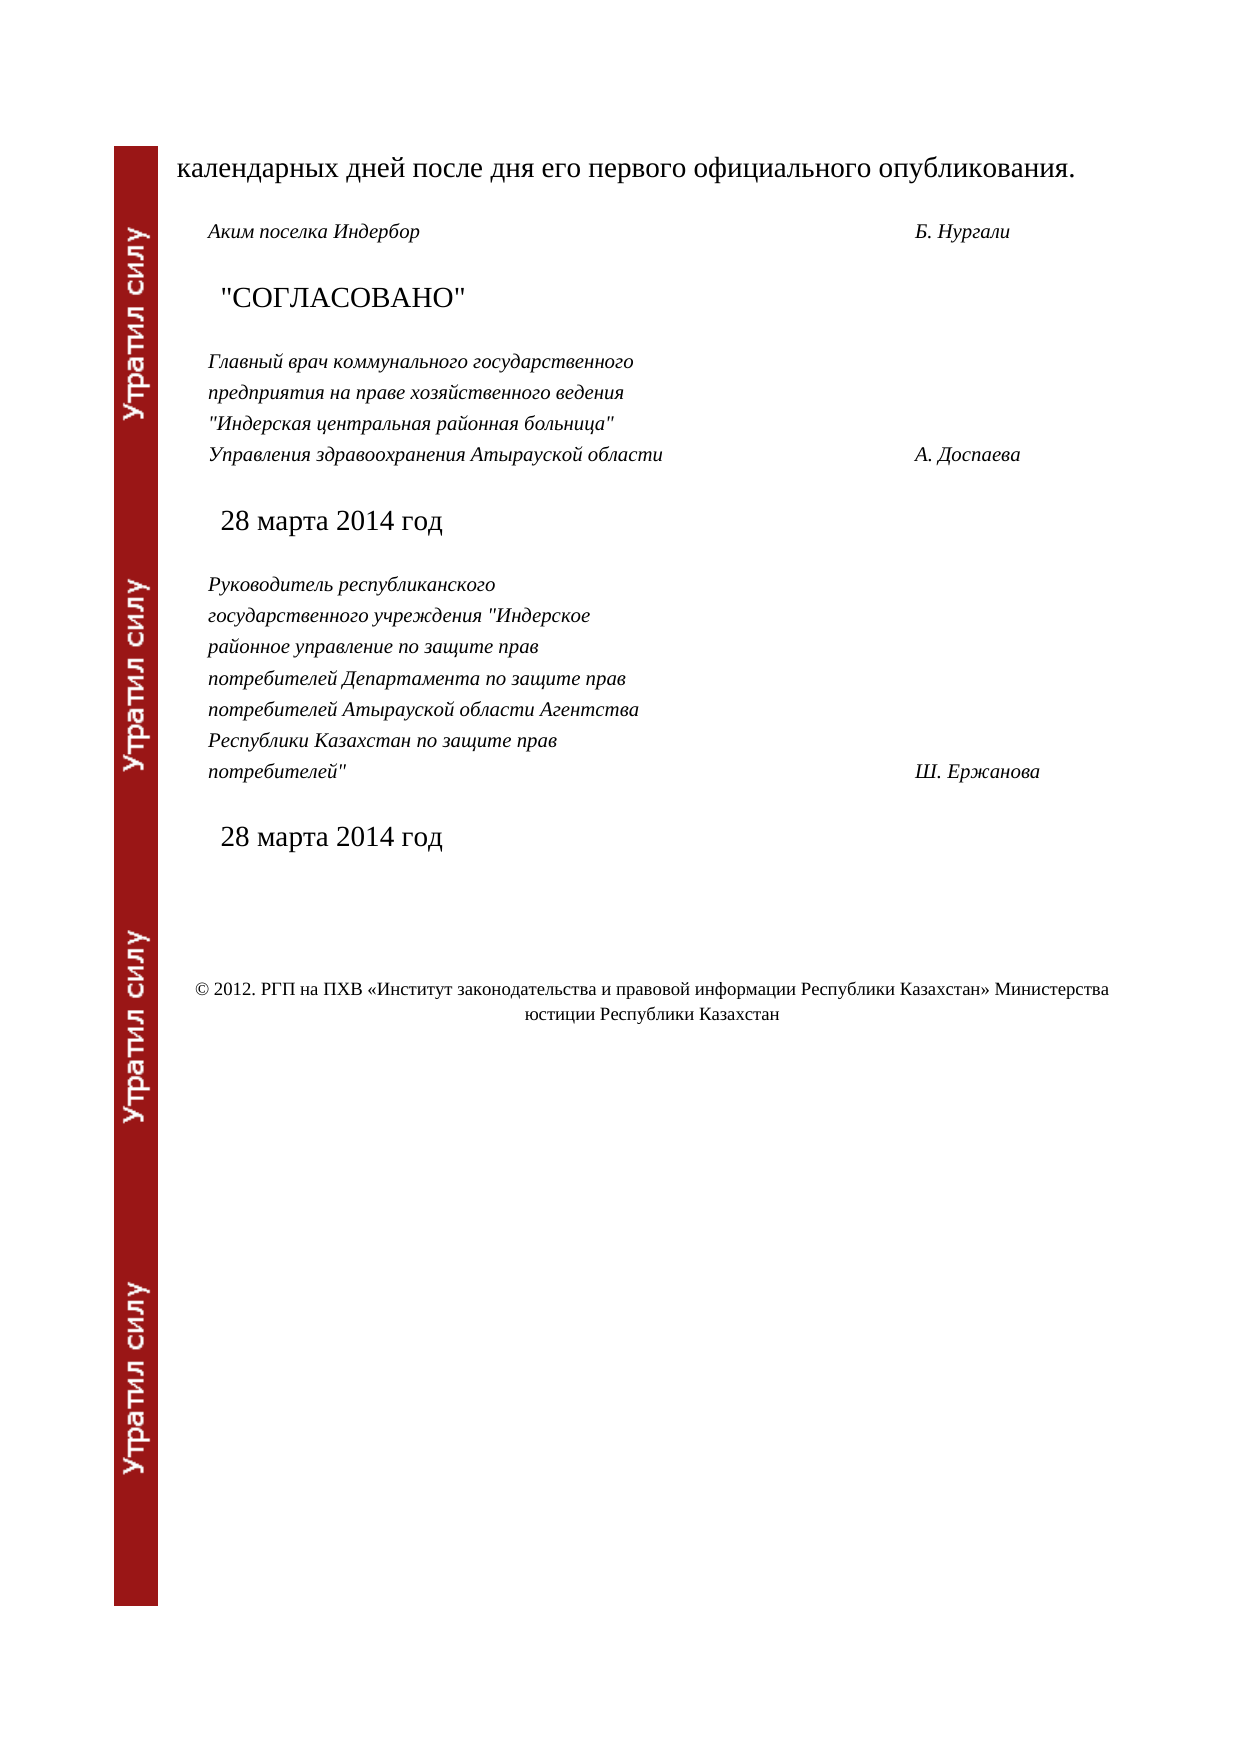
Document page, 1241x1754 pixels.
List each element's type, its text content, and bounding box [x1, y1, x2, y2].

table_header Б. Нургали [913, 218, 1240, 249]
picture [114, 567, 158, 571]
picture [114, 344, 158, 348]
table_cell Ш. Ержанова [914, 757, 1240, 788]
text 28 марта 2014 год [112, 472, 1128, 567]
table_cell потребителей" [101, 757, 913, 788]
table_cell потребителей Атырауской области Агентства [101, 695, 1240, 726]
table_header Главный врач коммунального государственного [101, 348, 1240, 379]
table_cell потребителей Департамента по защите прав [101, 664, 1240, 695]
table_cell предприятия на праве хозяйственного ведения [101, 379, 1240, 410]
picture [114, 146, 158, 150]
table_cell районное управление по защите прав [101, 633, 1240, 664]
picture [114, 1024, 158, 1606]
table_header Аким поселка Индербор [101, 218, 913, 249]
picture [114, 214, 158, 218]
text 28 марта 2014 год [112, 788, 1128, 883]
table_header Руководитель республиканского [101, 571, 1240, 602]
table_cell государственного учреждения "Индерское [101, 602, 1240, 633]
table_cell Управления здравоохранения Атырауской области [101, 441, 913, 472]
table_cell А. Доспаева [914, 441, 1240, 472]
picture [114, 883, 158, 978]
text © 2012. РГП на ПХВ «Институт законодательства и правовой информации Республики Казахстан» Министерства юстиции Республики Казахстан [112, 978, 1128, 1024]
table_cell "Индерская центральная районная больница" [101, 410, 1240, 441]
table_cell Республики Казахстан по защите прав [101, 726, 1240, 757]
text "СОГЛАСОВАНО" [112, 249, 1128, 344]
